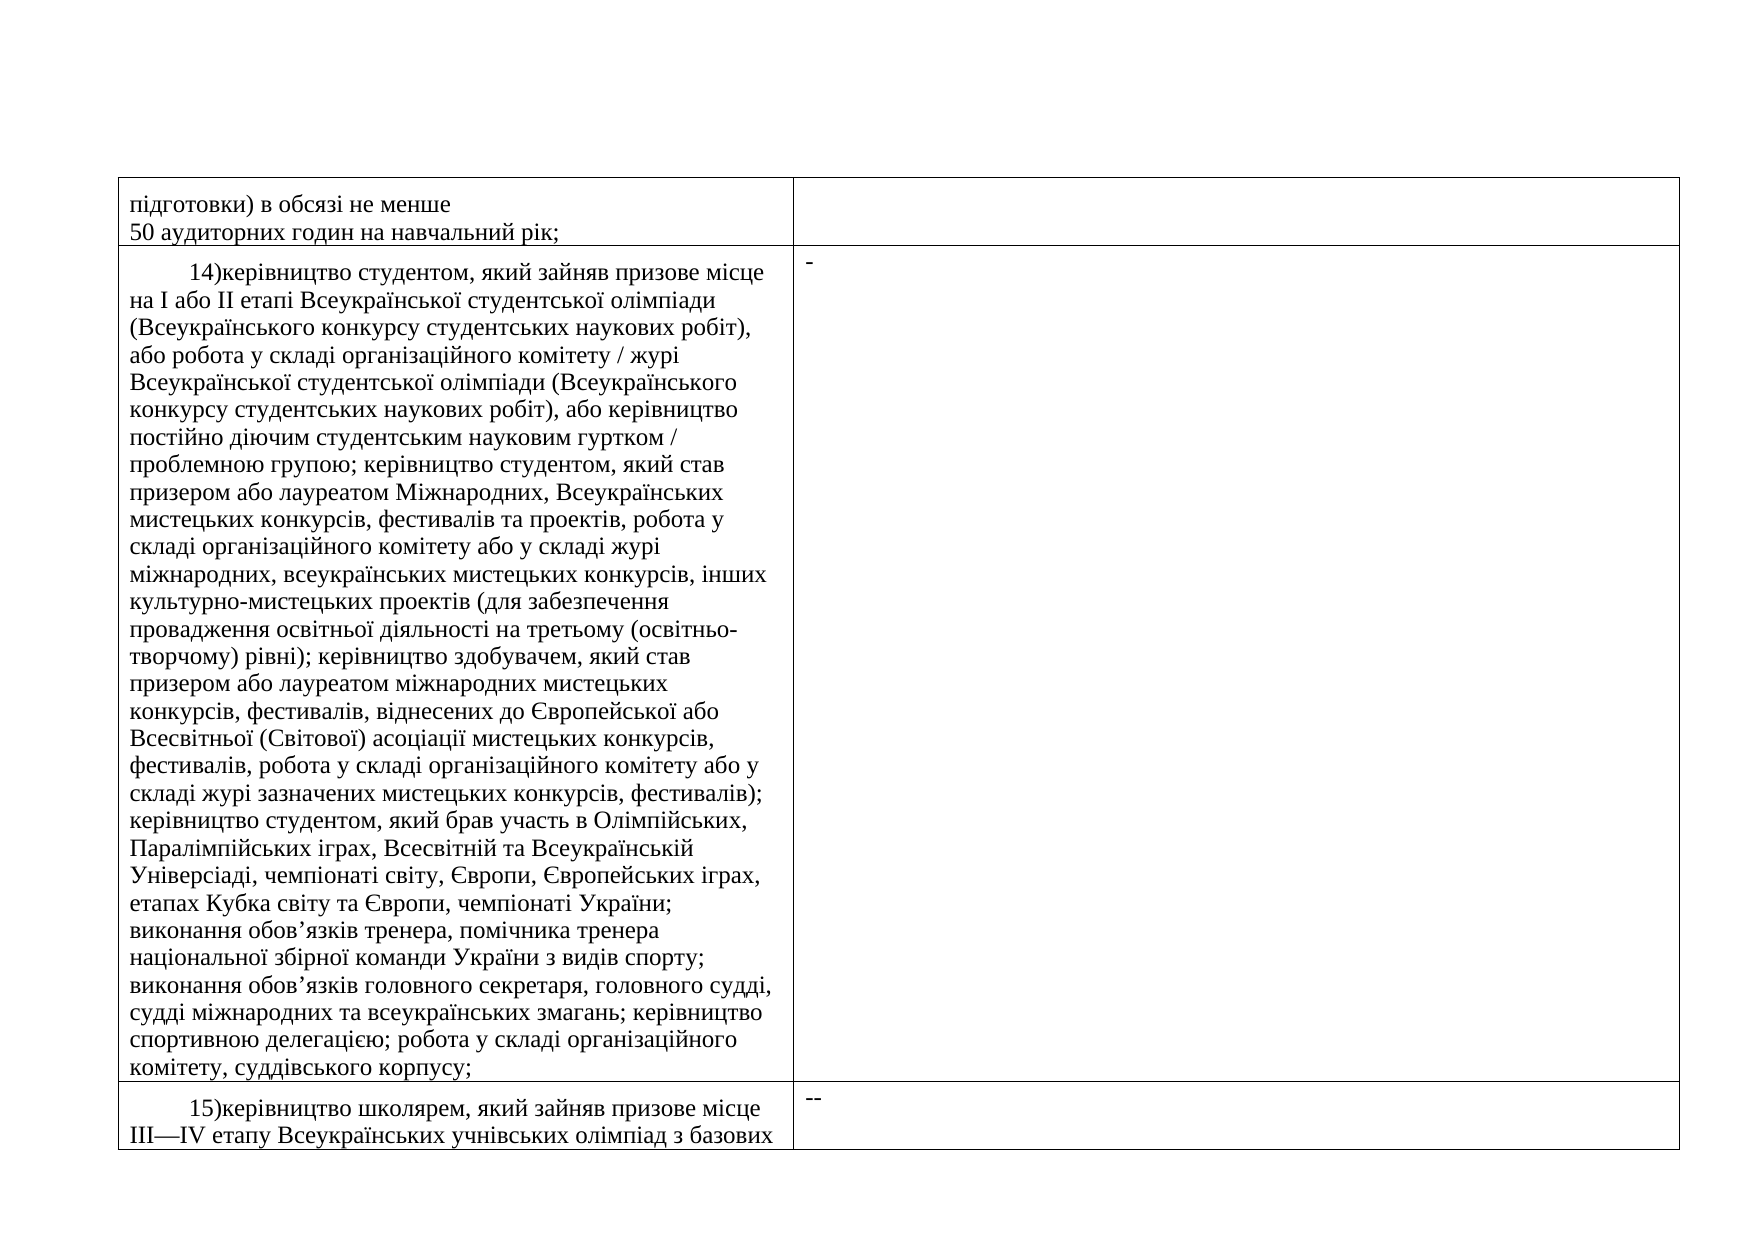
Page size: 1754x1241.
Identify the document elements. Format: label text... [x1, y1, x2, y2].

table_cell 14)керівництво студентом, який зайняв призове місце на I або ІІ етапі Всеукраїнської студентської олімпіади (Всеукраїнського конкурсу студентських наукових робіт), або робота у складі організаційного комітету / журі Всеукраїнської студентської олімпіади (Всеукраїнського конкурсу студентських наукових робіт), або керівництво постійно діючим студентським науковим гуртком / проблемною групою; керівництво студентом, який став призером або лауреатом Міжнародних, Всеукраїнських мистецьких конкурсів, фестивалів та проектів, робота у складі організаційного комітету або у складі журі міжнародних, всеукраїнських мистецьких конкурсів, інших культурно-мистецьких проектів (для забезпечення провадження освітньої діяльності на третьому (освітньо-творчому) рівні); керівництво здобувачем, який став призером або лауреатом міжнародних мистецьких конкурсів, фестивалів, віднесених до Європейської або Всесвітньої (Світової) асоціації мистецьких конкурсів, фестивалів, робота у складі організаційного комітету або у складі журі зазначених мистецьких конкурсів, фестивалів); керівництво студентом, який брав участь в Олімпійських, Паралімпійських іграх, Всесвітній та Всеукраїнській Універсіаді, чемпіонаті світу, Європи, Європейських іграх, етапах Кубка світу та Європи, чемпіонаті України; виконання обов’язків тренера, помічника тренера національної збірної команди України з видів спорту; виконання обов’язків головного секретаря, головного судді, судді міжнародних та всеукраїнських змагань; керівництво спортивною делегацією; робота у складі організаційного комітету, суддівського корпусу; [119, 246, 793, 1081]
table_cell - [794, 246, 1679, 1081]
table_cell - [794, 178, 1679, 245]
table_cell -- [794, 1082, 1679, 1149]
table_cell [119, 1082, 793, 1149]
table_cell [119, 178, 793, 245]
